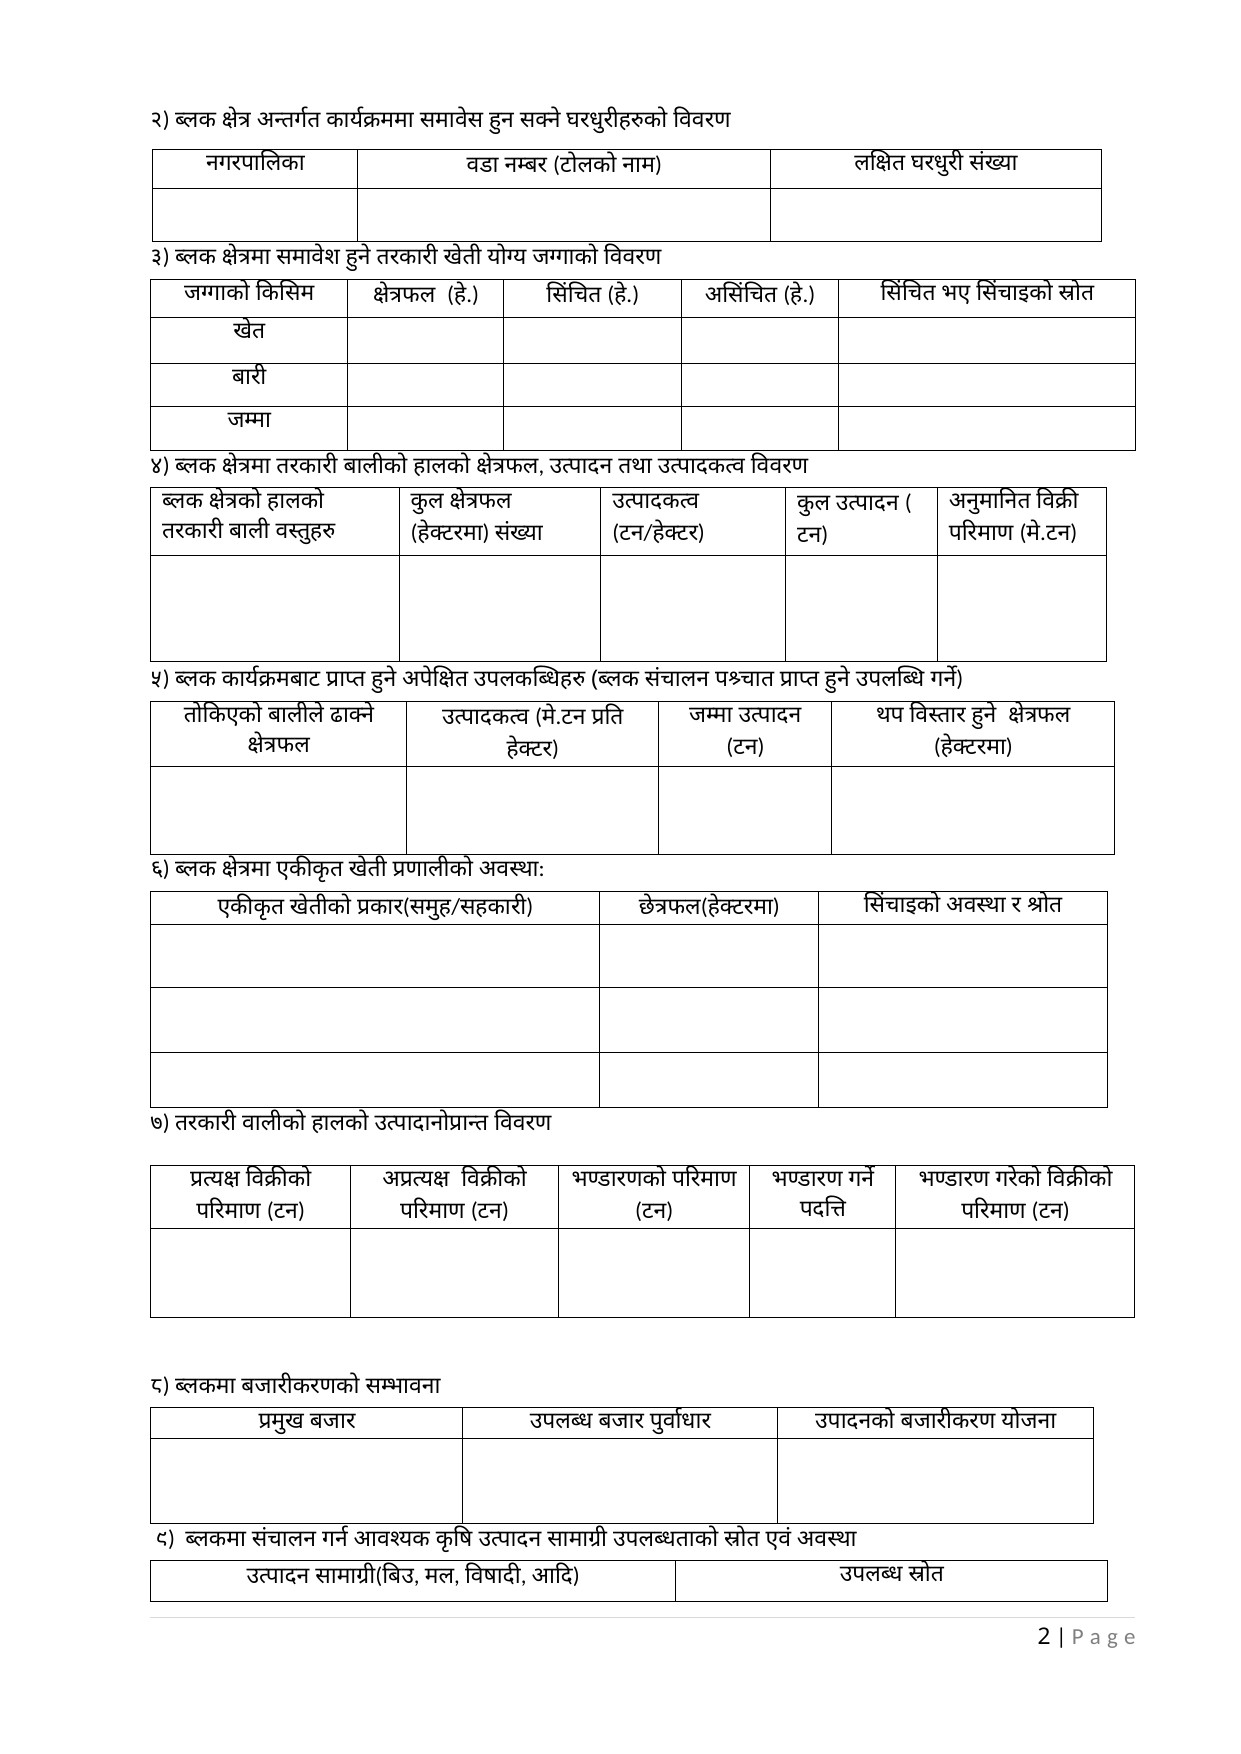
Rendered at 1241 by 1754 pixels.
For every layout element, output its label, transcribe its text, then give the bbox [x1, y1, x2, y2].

text ६) ब्लक क्षेत्रमा एकीकृत खेती प्रणालीको अवस्था: [150, 854, 1135, 886]
table_cell जम्मा [151, 407, 347, 450]
table_header भण्डारणको परिमाण (टन) [559, 1166, 749, 1228]
table_cell [771, 189, 1101, 241]
table_header उपलब्ध स्रोत [676, 1561, 1107, 1601]
table_cell [839, 318, 1135, 363]
table_cell [896, 1229, 1134, 1317]
table_cell [601, 556, 785, 661]
table_cell [559, 1229, 749, 1317]
table_header क्षेत्रफल (हे.) [348, 280, 503, 317]
table_cell [351, 1229, 558, 1317]
table_header एकीकृत खेतीको प्रकार(समुह/सहकारी) [151, 892, 599, 924]
table_header लक्षित घरधुरी संख्या [771, 150, 1101, 187]
table_cell [659, 767, 831, 853]
table_cell [600, 925, 818, 987]
table_cell [151, 1053, 599, 1107]
table_header असिंचित (हे.) [682, 280, 838, 317]
table_header छेत्रफल(हेक्टरमा) [600, 892, 818, 924]
table_cell [504, 407, 681, 450]
table_cell बारी [151, 364, 347, 406]
text ७) तरकारी वालीको हालको उत्पादानोप्रान्त विवरण [150, 1108, 1135, 1140]
table_cell [839, 407, 1135, 450]
table_cell [778, 1439, 1093, 1523]
table_header नगरपालिका [153, 150, 357, 187]
text २) ब्लक क्षेत्र अन्तर्गत कार्यक्रममा समावेस हुन सक्ने घरधुरीहरुको विवरण [150, 105, 1135, 137]
table_cell [504, 364, 681, 406]
table_cell [151, 1439, 462, 1523]
table_cell [153, 189, 357, 241]
table_header सिंचाइको अवस्था र श्रोत [819, 892, 1107, 924]
table_header कुल उत्पादन ( टन) [786, 488, 937, 554]
table_cell [151, 1229, 350, 1317]
table_cell [348, 364, 503, 406]
table_header प्रमुख बजार [151, 1408, 462, 1438]
table_cell [504, 318, 681, 363]
table_cell [832, 767, 1114, 853]
table_cell [938, 556, 1106, 661]
table_header कुल क्षेत्रफल (हेक्टरमा) संख्या [400, 488, 600, 554]
table_cell [151, 988, 599, 1052]
table_cell [407, 767, 658, 853]
table_header उत्पादकत्व (मे.टन प्रति हेक्टर) [407, 702, 658, 766]
table_cell [600, 988, 818, 1052]
text ३) ब्लक क्षेत्रमा समावेश हुने तरकारी खेती योग्य जग्गाको विवरण [150, 242, 1135, 274]
table_cell [750, 1229, 895, 1317]
table_cell [348, 318, 503, 363]
table_cell [600, 1053, 818, 1107]
table_cell [463, 1439, 777, 1523]
table_header अप्रत्यक्ष विक्रीको परिमाण (टन) [351, 1166, 558, 1228]
table_header प्रत्यक्ष विक्रीको परिमाण (टन) [151, 1166, 350, 1228]
text ५) ब्लक कार्यक्रमबाट प्राप्त हुने अपेक्षित उपलकब्धिहरु (ब्लक संचालन पश्र्चात प्राप्त हुने उपलब्धि गर्ने) [150, 662, 1135, 696]
table_cell [151, 925, 599, 987]
text ८) ब्लकमा बजारीकरणको सम्भावना [150, 1371, 1135, 1403]
table_cell [682, 407, 838, 450]
table_cell [358, 189, 770, 241]
table_header उत्पादकत्व (टन/हेक्टर) [601, 488, 785, 554]
table_header वडा नम्बर (टोलको नाम) [358, 150, 770, 187]
table_header भण्डारण गर्ने पदत्ति [750, 1166, 895, 1228]
table_cell [786, 556, 937, 661]
table_cell [682, 364, 838, 406]
table_cell [819, 925, 1107, 987]
table_header जग्गाको किसिम [151, 280, 347, 317]
table_cell [400, 556, 600, 661]
table_cell [819, 988, 1107, 1052]
table_cell [682, 318, 838, 363]
table_header तोकिएको बालीले ढाक्ने क्षेत्रफल [151, 702, 406, 766]
table_header ब्लक क्षेत्रको हालको तरकारी बाली वस्तुहरु [151, 488, 399, 554]
text ४) ब्लक क्षेत्रमा तरकारी बालीको हालको क्षेत्रफल, उत्पादन तथा उत्पादकत्व विवरण [150, 451, 1135, 482]
table_header उपादनको बजारीकरण योजना [778, 1408, 1093, 1438]
table_header जम्मा उत्पादन (टन) [659, 702, 831, 766]
table_header उपलब्ध बजार पुर्वाधार [463, 1408, 777, 1438]
text ९) ब्लकमा संचालन गर्न आवश्यक कृषि उत्पादन सामाग्री उपलब्धताको स्रोत एवं अवस्था [150, 1524, 1135, 1555]
table_header अनुमानित विक्री परिमाण (मे.टन) [938, 488, 1106, 554]
table_header भण्डारण गरेको विक्रीको परिमाण (टन) [896, 1166, 1134, 1228]
table_cell [151, 767, 406, 853]
table_cell खेत [151, 318, 347, 363]
table_header उत्पादन सामाग्री(बिउ, मल, विषादी, आदि) [151, 1561, 675, 1601]
table_header सिंचित (हे.) [504, 280, 681, 317]
table_header थप विस्तार हुने क्षेत्रफल (हेक्टरमा) [832, 702, 1114, 766]
table_cell [819, 1053, 1107, 1107]
table_header सिंचित भए सिंचाइको स्रोत [839, 280, 1135, 317]
table_cell [348, 407, 503, 450]
table_cell [839, 364, 1135, 406]
table_cell [151, 556, 399, 661]
